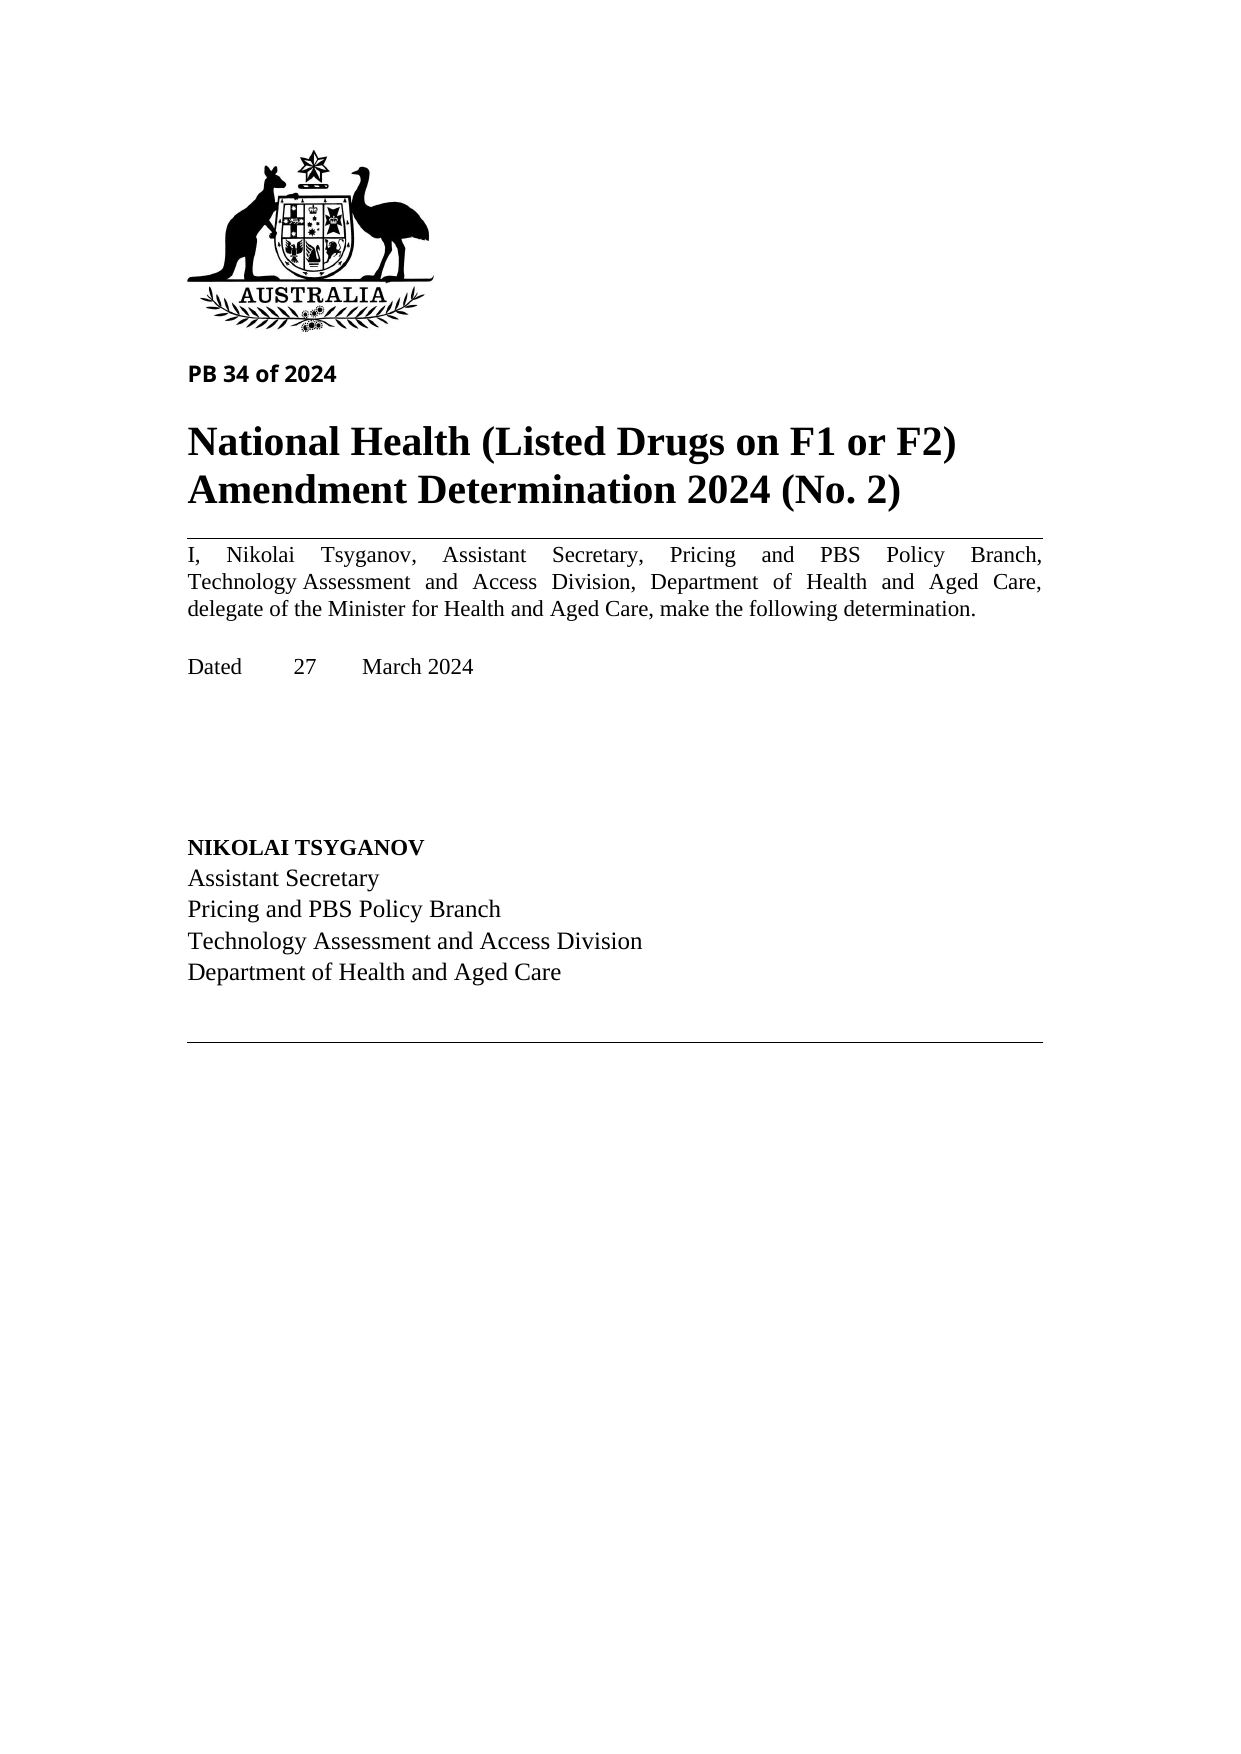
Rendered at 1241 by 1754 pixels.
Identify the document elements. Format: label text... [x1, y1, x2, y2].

text NIKOLAI TSYGANOV [187, 829, 1012, 861]
text Pricing and PBS Policy Branch [187, 892, 1043, 923]
text Dated 27 March 2024 [187, 653, 1012, 679]
text Department of Health and Aged Care [187, 954, 1043, 986]
text Assistant Secretary [187, 861, 1043, 892]
text PB 34 of 2024 [187, 358, 1053, 389]
text I, Nikolai Tsyganov, Assistant Secretary, Pricing and PBS Policy Branch, Technology Assessment and Access Division, Department of Health and Aged Care, delegate of the Minister for Health and Aged Care, make the following determination. [187, 539, 1043, 622]
picture [187, 150, 434, 332]
text Technology Assessment and Access Division [187, 923, 1043, 954]
text National Health (Listed Drugs on F1 or F2) Amendment Determination 2024 (No. 2) [187, 417, 1053, 512]
